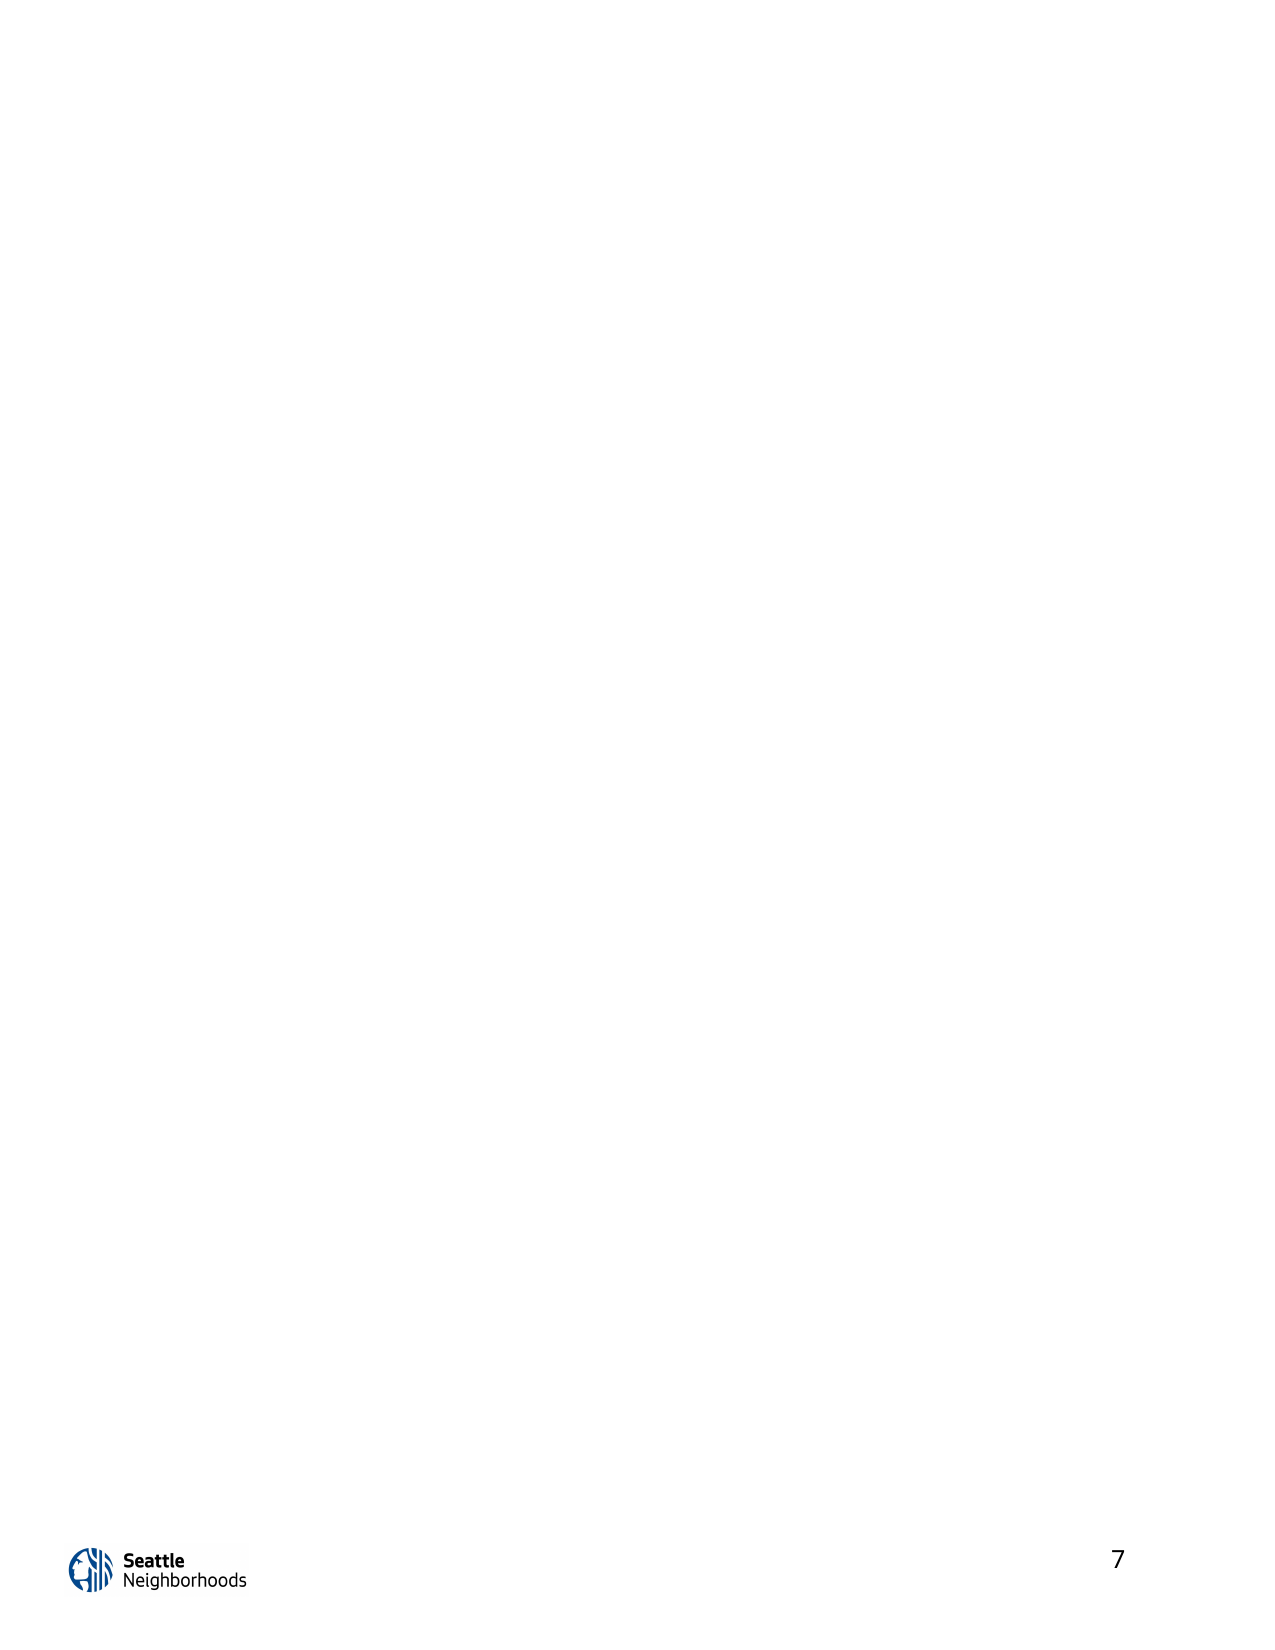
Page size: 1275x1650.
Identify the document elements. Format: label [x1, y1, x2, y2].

picture [64, 1543, 249, 1597]
